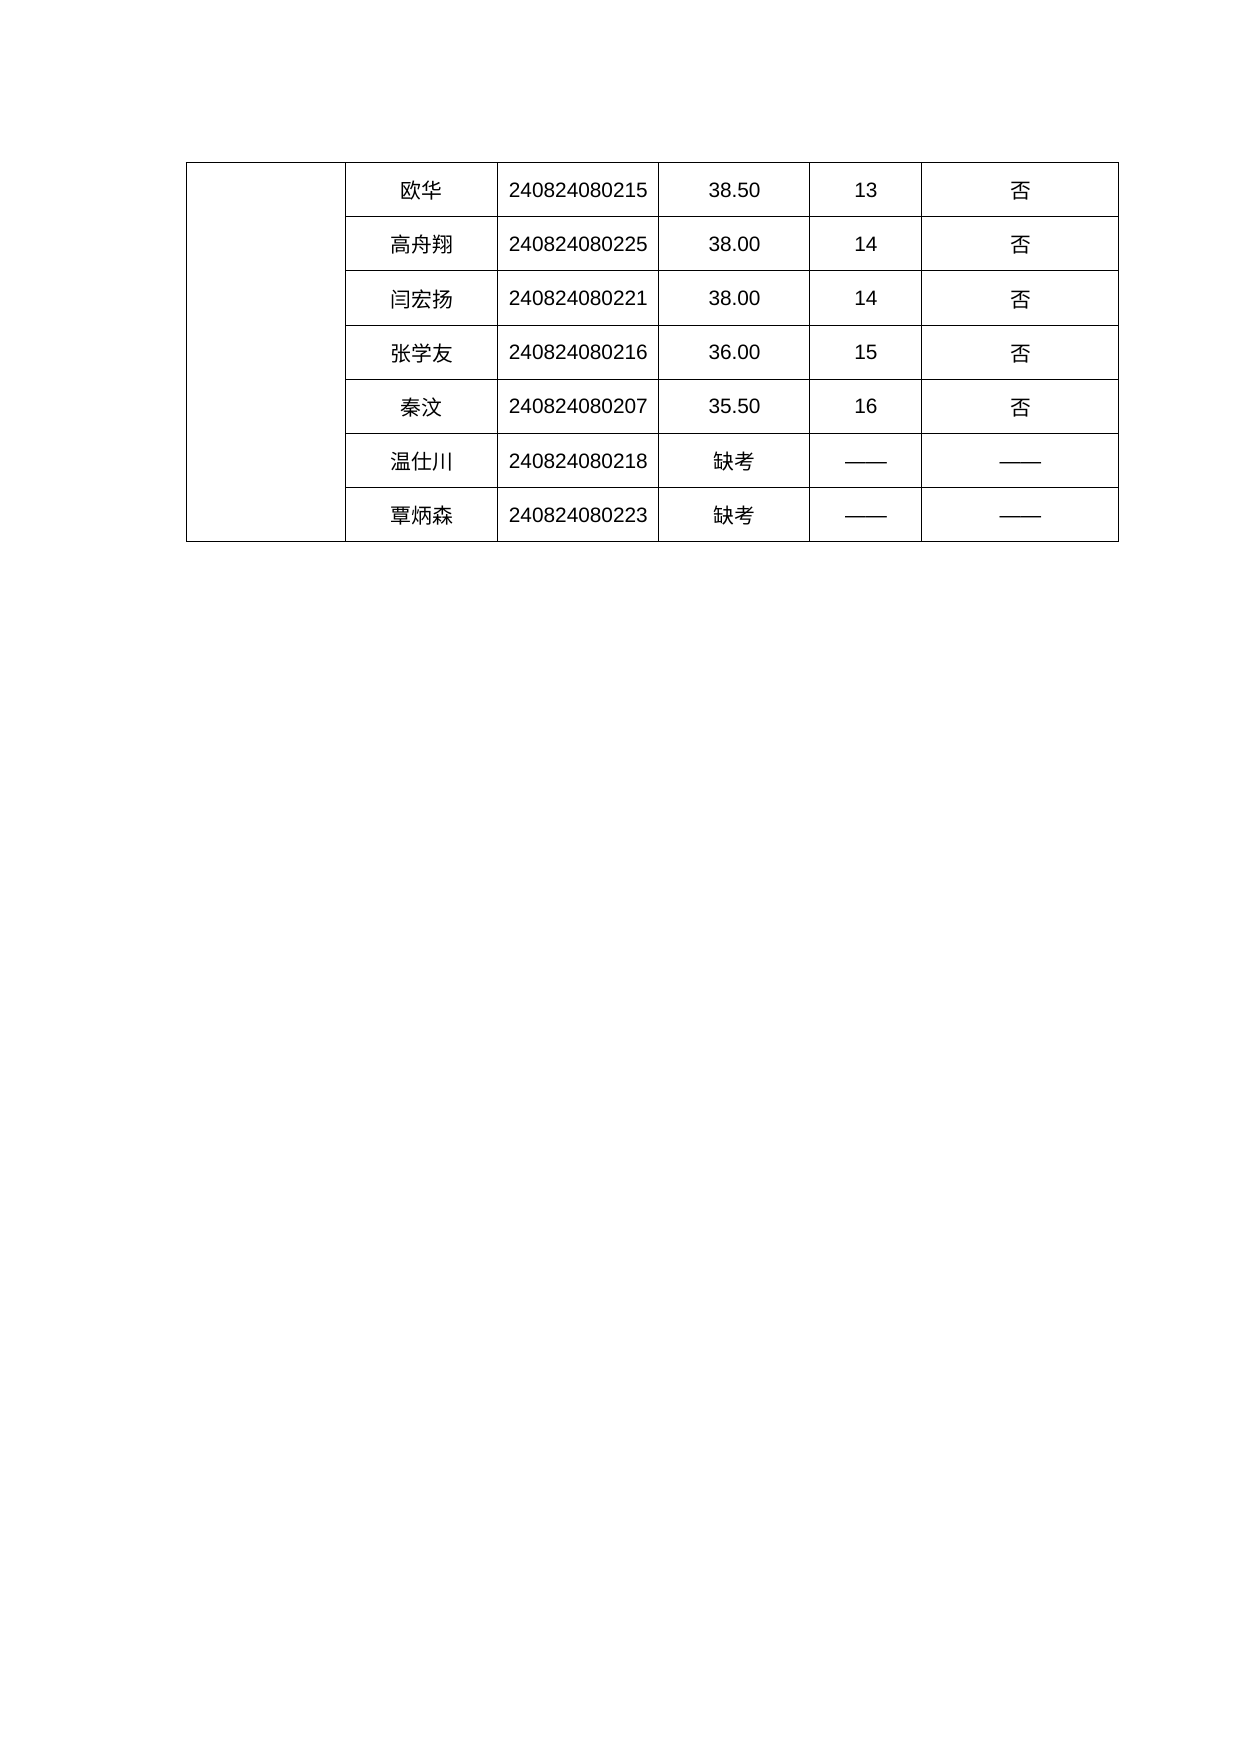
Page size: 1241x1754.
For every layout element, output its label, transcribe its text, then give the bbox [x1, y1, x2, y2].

table_cell 14 [810, 271, 921, 324]
table_cell 13 [810, 163, 921, 216]
table_cell 秦汶 [346, 380, 497, 433]
table_cell 缺考 [659, 488, 809, 541]
table_cell 否 [922, 217, 1118, 270]
table_cell 温仕川 [346, 434, 497, 487]
table_cell 240824080223 [498, 488, 658, 541]
table_cell 否 [922, 326, 1118, 379]
table_cell 240824080225 [498, 217, 658, 270]
table_cell 缺考 [659, 434, 809, 487]
table_cell 240824080207 [498, 380, 658, 433]
table_cell 覃炳森 [346, 488, 497, 541]
table_cell 高舟翔 [346, 217, 497, 270]
table_cell 15 [810, 326, 921, 379]
table_cell 240824080215 [498, 163, 658, 216]
table_cell —— [922, 488, 1118, 541]
table_cell 16 [810, 380, 921, 433]
table_cell —— [922, 434, 1118, 487]
table_cell 张学友 [346, 326, 497, 379]
table_cell 欧华 [346, 163, 497, 216]
table_cell 38.00 [659, 217, 809, 270]
table_cell 36.00 [659, 326, 809, 379]
table_cell 240824080221 [498, 271, 658, 324]
table_cell 否 [922, 380, 1118, 433]
table_cell 240824080216 [498, 326, 658, 379]
table_cell 35.50 [659, 380, 809, 433]
table_cell 14 [810, 217, 921, 270]
table_cell 240824080218 [498, 434, 658, 487]
table_cell —— [810, 488, 921, 541]
table_cell —— [810, 434, 921, 487]
table_cell 38.50 [659, 163, 809, 216]
table_cell 38.00 [659, 271, 809, 324]
table_cell 否 [922, 271, 1118, 324]
table_cell 闫宏扬 [346, 271, 497, 324]
table_cell 否 [922, 163, 1118, 216]
